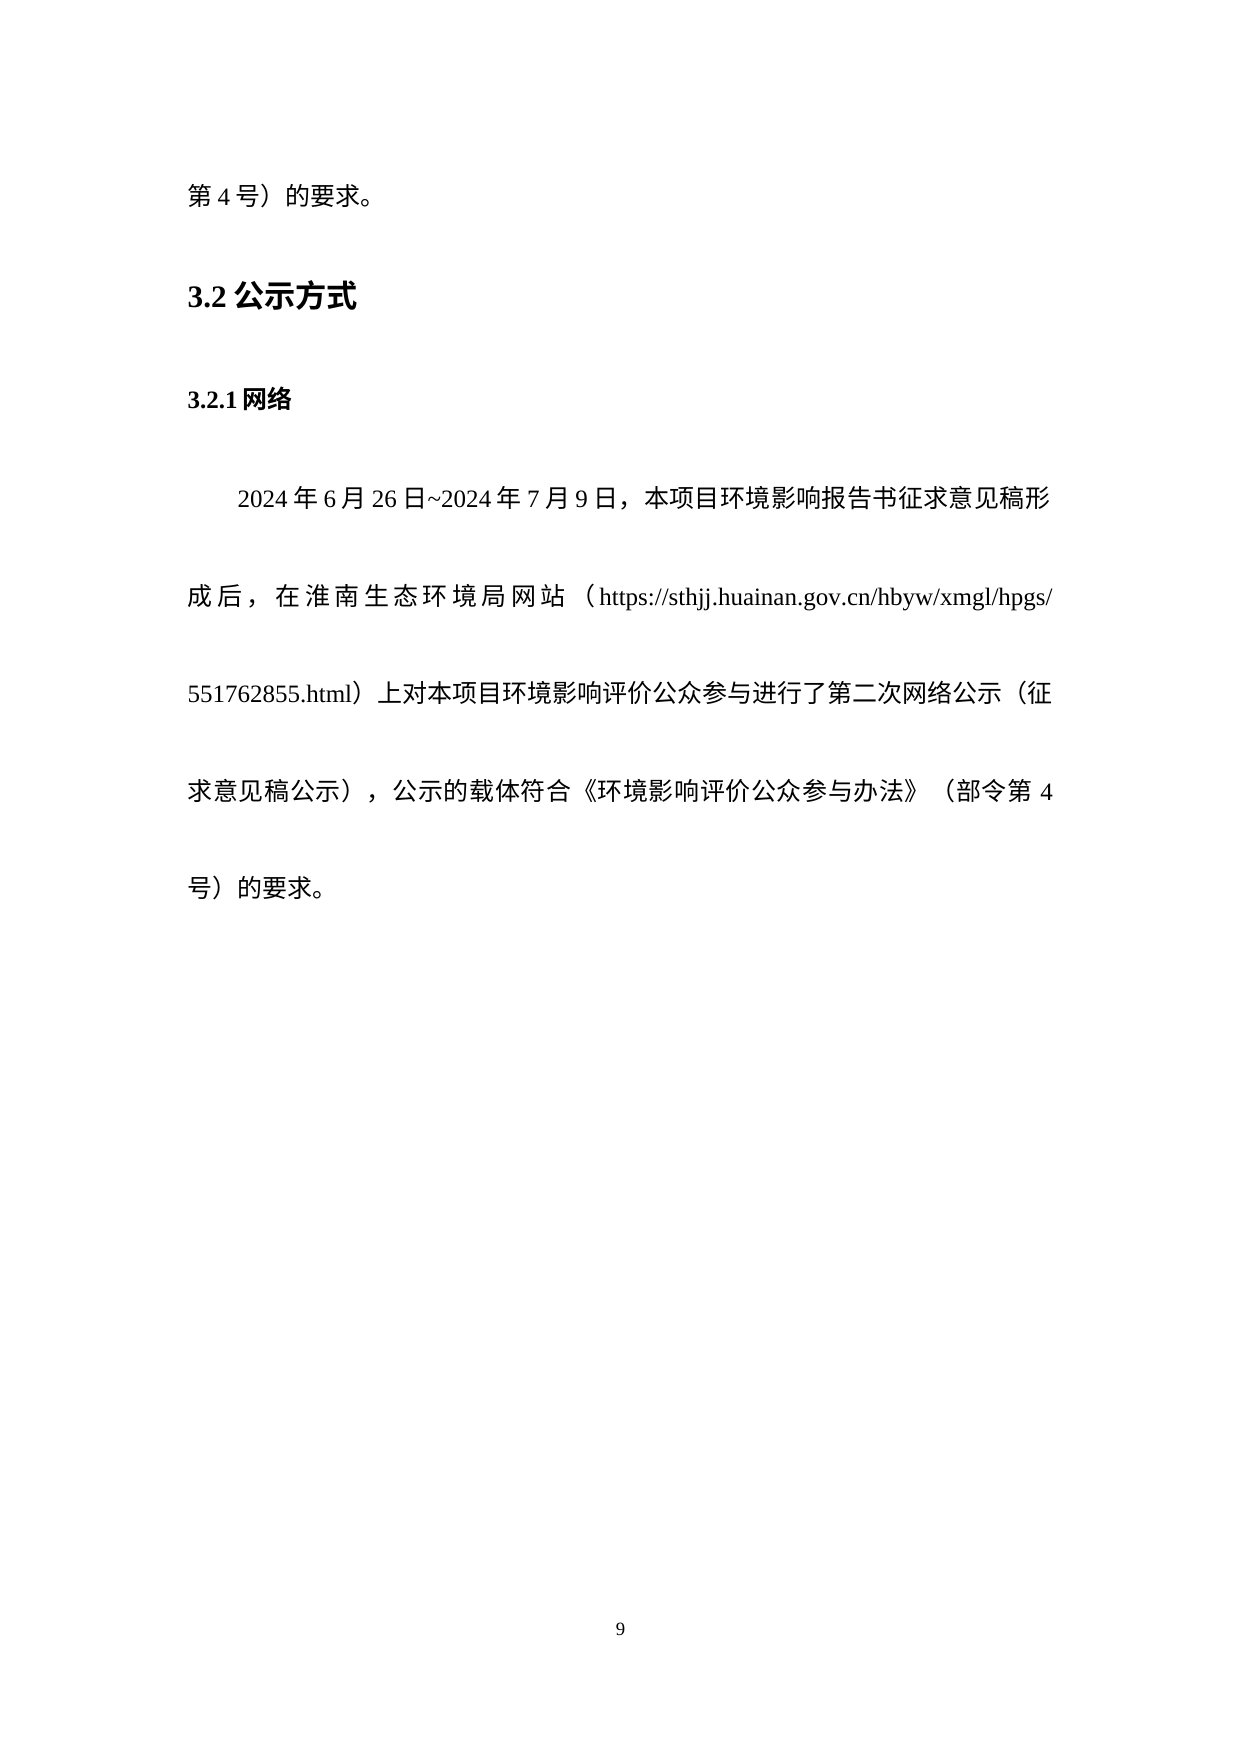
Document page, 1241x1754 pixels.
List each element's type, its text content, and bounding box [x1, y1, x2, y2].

text 2024年6月26日~2024年7月9日，本项目环境影响报告书征求意见稿形成后，在淮南生态环境局网站（https://sthjj.huainan.gov.cn/hbyw/xmgl/hpgs/551762855.html）上对本项目环境影响评价公众参与进行了第二次网络公示（征求意见稿公示），公示的载体符合《环境影响评价公众参与办法》（部令第4号）的要求。 [187, 464, 1053, 919]
text 3.2.1网络 [187, 365, 1053, 430]
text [187, 162, 1053, 227]
subtitle 3.2公示方式 [187, 261, 1053, 326]
